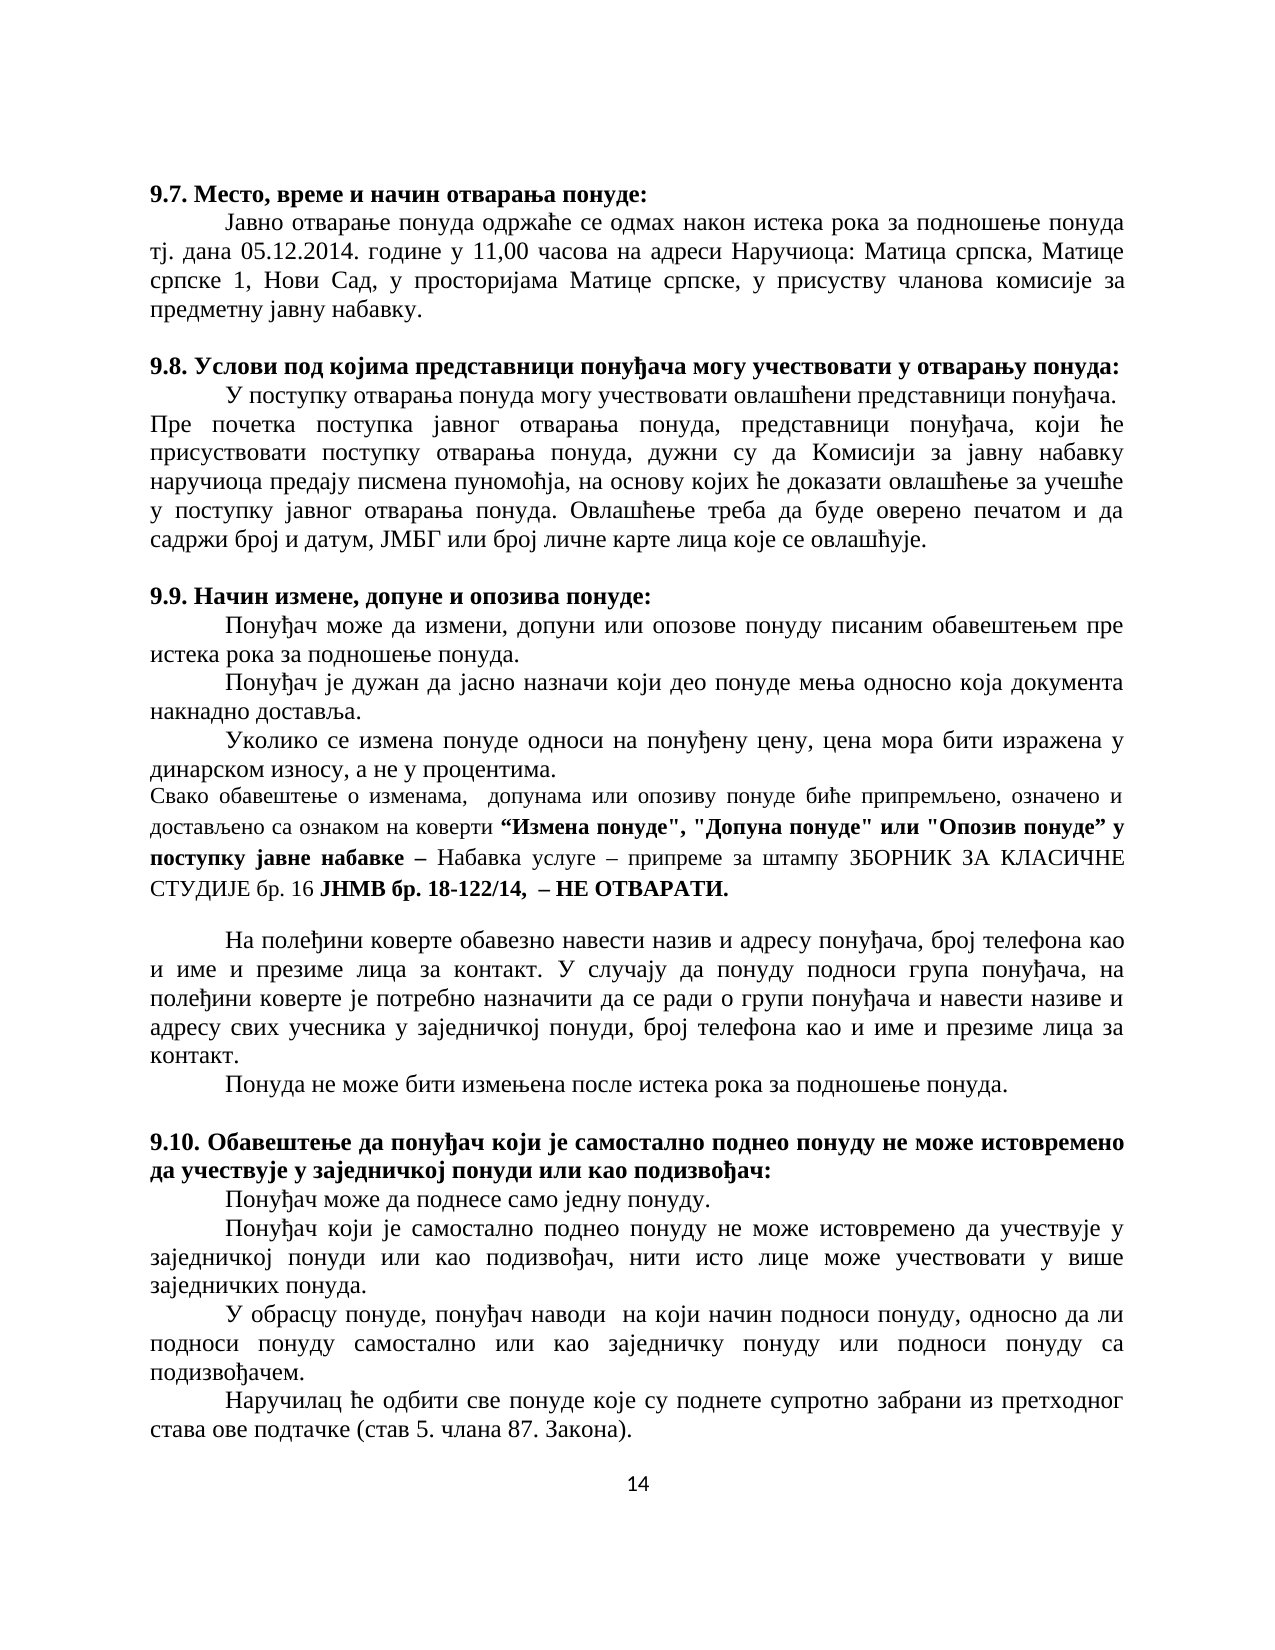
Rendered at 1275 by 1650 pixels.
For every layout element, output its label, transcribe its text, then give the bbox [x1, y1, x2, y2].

text На полеђини коверте обавезно навести назив и адресу понуђача, број телефона као и име и презиме лица за контакт. У случају да понуду подноси група понуђача, на полеђини коверте је потребно назначити да се ради о групи понуђача и навести називе и адресу свих учесника у заједничкој понуди, број телефона као и име и презиме лица за контакт. [150, 926, 1125, 1069]
text Понуђач може да измени, допуни или опозове понуду писаним обавештењем пре истека рока за подношење понуда. [150, 610, 1125, 667]
text Понуђач је дужан да јасно назначи који део понуде мења односно која документа накнадно доставља. [150, 667, 1125, 725]
text У поступку отварања понуда могу учествовати овлашћени представници понуђача. [150, 380, 1125, 409]
text Пре почетка поступка јавног отварања понуда, представници понуђача, који ће присуствовати поступку отварања понуда, дужни су да Комисији за јавну набавку наручиоца предају писмена пуномоћја, на основу којих ће доказати овлашћење за учешће у поступку јавног отварања понуда. Овлашћење треба да буде оверено печатом и да садржи број и датум, ЈМБГ или број личне карте лица које се овлашћује. [150, 409, 1125, 552]
text Наручилац ће одбити све понуде које су поднете супротно забрани из претходног става ове подтачке (став 5. члана 87. Закона). [150, 1386, 1125, 1443]
text Понуђач који је самостално поднео понуду не може истовремено да учествује у заједничкој понуди или као подизвођач, нити исто лице може учествовати у више заједничких понуда. [150, 1213, 1125, 1299]
text Јавно отварање понуда одржаће се одмах након истека рока за подношење понуда тј. дана 05.12.2014. године у 11,00 часова на адреси Наручиоца: Матица српска, Матице српске 1, Нови Сад, у просторијама Матице српске, у присуству чланова комисије за предметну јавну набавку. [150, 207, 1125, 322]
text 9.8. Услови под којима представници понуђача могу учествовати у отварању понуда: [150, 351, 1125, 380]
text 9.9. Начин измене, допуне и опозива понуде: [150, 581, 1125, 610]
text Понуђач може да поднесе само једну понуду. [150, 1184, 1125, 1213]
text Понуда не може бити измењена после истека рока за подношење понуда. [150, 1069, 1125, 1098]
text Уколико се измена понуде односи на понуђену цену, цена мора бити изражена у динарском износу, а не у процентима. [150, 725, 1125, 782]
text 9.10. Обавештење да понуђач који је самостално поднео понуду не може истовремено да учествује у заједничкој понуди или као подизвођач: [150, 1127, 1125, 1184]
text Свако обавештење о изменама, допунама или опозиву понуде биће припремљено, означено и достављено са ознаком на коверти “Измена понуде", "Допуна понуде" или "Опозив понуде” у поступку јавне набавке – Набавка услуге – припреме за штампу ЗБОРНИК ЗА КЛАСИЧНЕ СТУДИЈЕ бр. 16 ЈНМВ бр. 18-122/14, – НЕ ОТВАРАТИ. [150, 782, 1125, 901]
text У обрасцу понуде, понуђач наводи на који начин подноси понуду, односно да ли подноси понуду самостално или као заједничку понуду или подноси понуду са подизвођачем. [150, 1299, 1125, 1386]
text 9.7. Место, време и начин отварања понуде: [150, 179, 1125, 207]
